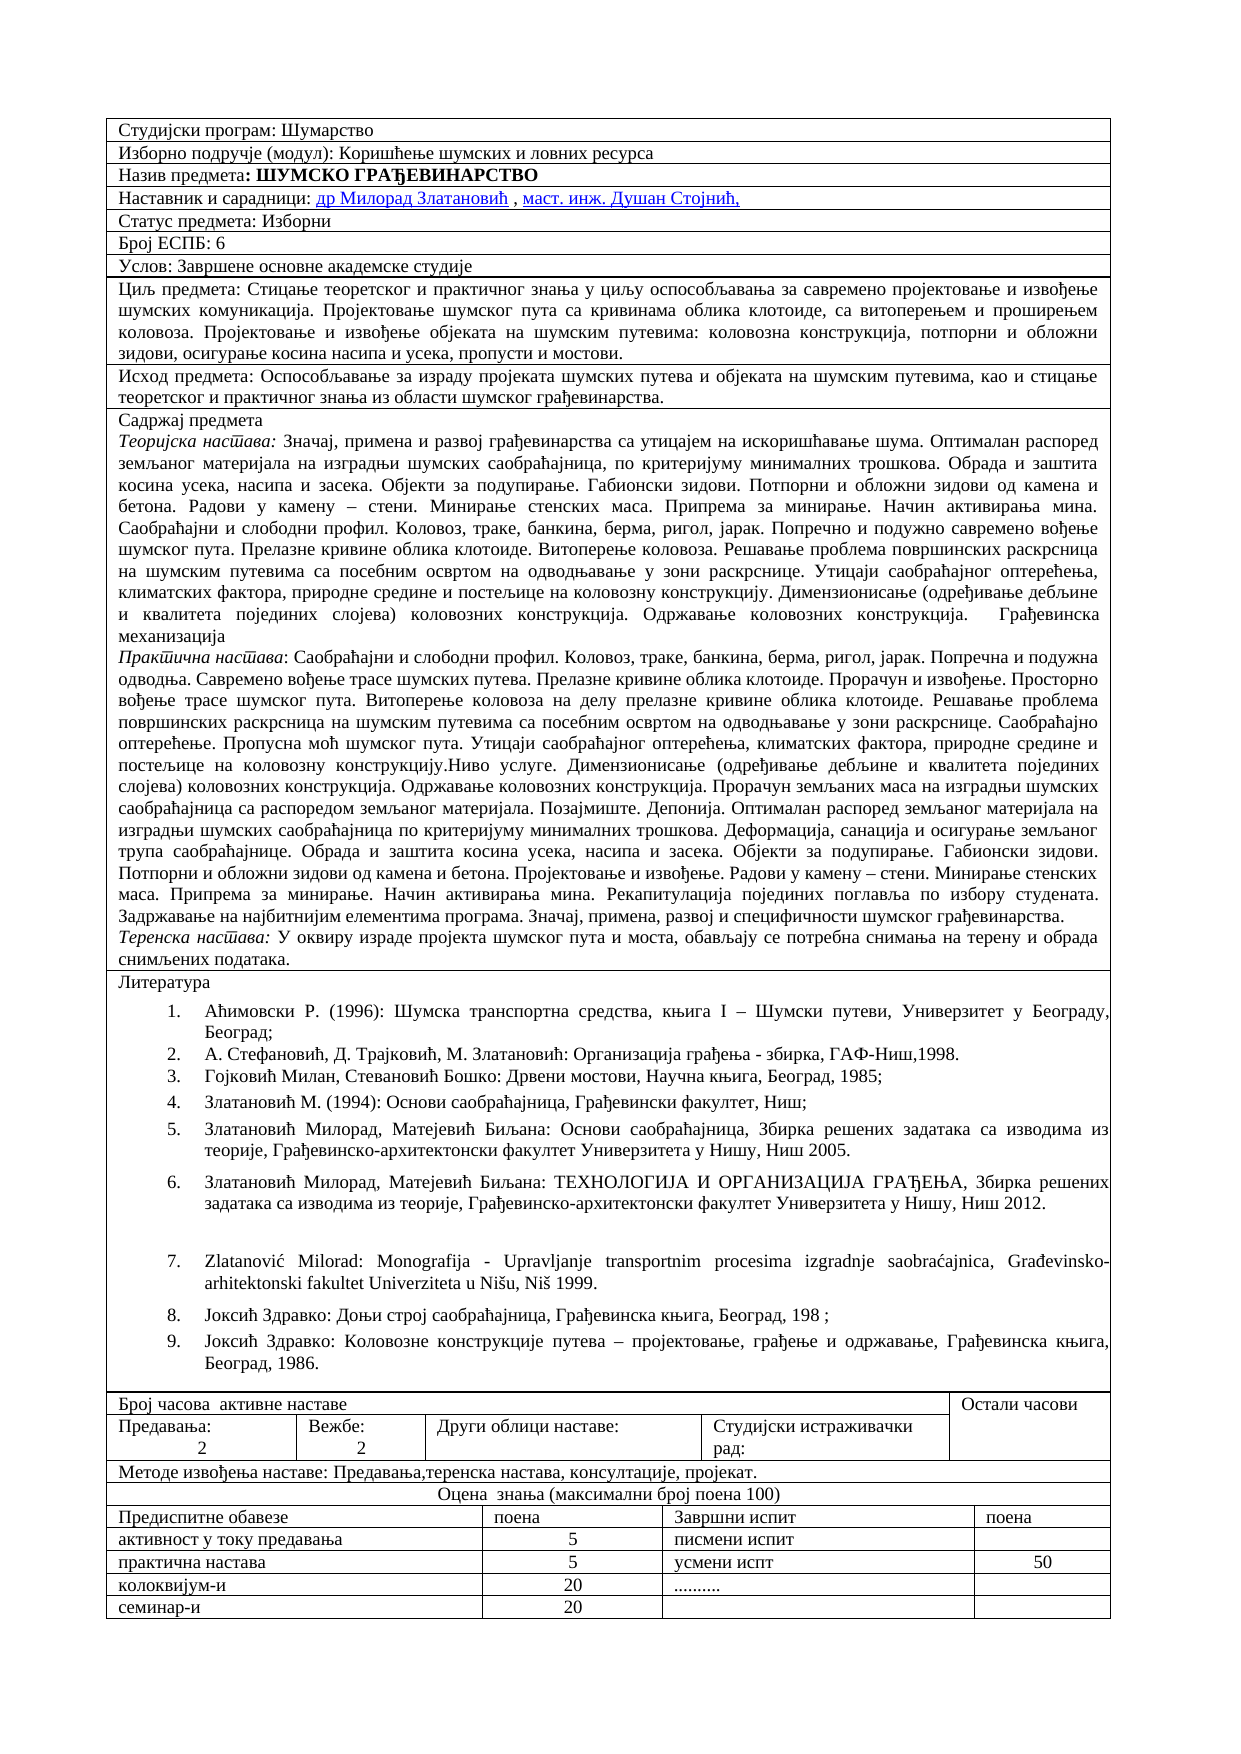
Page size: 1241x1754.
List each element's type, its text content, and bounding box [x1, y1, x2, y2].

table_cell практична настава [107, 1551, 482, 1572]
table_cell 5 [483, 1528, 662, 1550]
table_cell Вежбе: 2 [297, 1415, 425, 1459]
table_cell Услов: Завршене основне академске студије [107, 255, 1110, 276]
table_cell [663, 1596, 974, 1618]
table_cell колоквијум-и [107, 1574, 482, 1595]
table_cell Други облици наставе: [426, 1415, 701, 1459]
table_cell Садржај предмета Теоријска настава: Значај, примена и развој грађевинарства са утицајем на искоришћавање шума. Оптималан распоред земљаног материјала на изградњи шумских саобраћајница, по критеријуму минималних трошкова. Обрада и заштита косина усека, насипа и засека. Објекти за подупирање. Габионски зидови. Потпорни и обложни зидови од камена и бетона. Радови у камену – стени. Минирање стенских маса. Припрема за минирање. Начин активирања мина. Саобраћајни и слободни профил. Коловоз, траке, банкина, берма, ригол, јарак. Попречно и подужно савремено вођење шумског пута. Прелазне кривине облика клотоиде. Витоперење коловоза. Решавање проблема површинских раскрсница на шумским путевима са посебним освртом на одводњавање у зони раскрснице. Утицаји саобраћајног оптерећења, климатских фактора, природне средине и постељице на коловозну конструкцију. Димензионисање (одређивање дебљине и квалитета појединих слојева) коловозних конструкција. Одржавање коловозних конструкција. Грађевинска механизација Практична настава: Саобраћајни и слободни профил. Коловоз, траке, банкина, берма, ригол, јарак. Попречна и подужна одводња. Савремено вођење трасе шумских путева. Прелазне кривине облика клотоиде. Прорачун и извођење. Просторно вођење трасе шумског пута. Витоперење коловоза на делу прелазне кривине облика клотоиде. Решавање проблема површинских раскрсница на шумским путевима са посебним освртом на одводњавање у зони раскрснице. Саобраћајно оптерећење. Пропусна моћ шумског пута. Утицаји саобраћајног оптерећења, климатских фактора, природне средине и постељице на коловозну конструкцију.Ниво услуге. Димензионисање (одређивање дебљине и квалитета појединих слојева) коловозних конструкција. Одржавање коловозних конструкција. Прорачун земљаних маса на изградњи шумских саобраћајница са распоредом земљаног материјала. Позајмиште. Депонија. Оптималан распоред земљаног материјала на изградњи шумских саобраћајница по критеријуму минималних трошкова. Деформација, санација и осигурање земљаног трупа саобраћајнице. Обрада и заштита косина усека, насипа и засека. Објекти за подупирање. Габионски зидови. Потпорни и обложни зидови од камена и бетона. Пројектовање и извођење. Радови у камену – стени. Минирање стенских маса. Припрема за минирање. Начин активирања мина. Рекапитулација појединих поглавља по избору студената. Задржавање на најбитнијим елементима програма. Значај, примена, развој и специфичности шумског грађевинарства. Теренска настава: У оквиру израде пројекта шумског пута и моста, обављају се потребна снимања на терену и обрада снимљених података. [107, 409, 1110, 969]
table_cell писмени испит [663, 1528, 974, 1550]
table_cell 20 [483, 1574, 662, 1595]
table_cell Број ЕСПБ: 6 [107, 232, 1110, 254]
table_cell поена [975, 1506, 1110, 1527]
table_cell поена [483, 1506, 662, 1527]
table_cell усмени испт [663, 1551, 974, 1572]
table_cell Студијски истраживачки рад: [702, 1415, 949, 1459]
table_cell Завршни испит [663, 1506, 974, 1527]
table_cell Наставник и сарадници: др Милорад Златановић , маст. инж. Душан Стојнић, [107, 187, 1110, 208]
table_cell .......... [663, 1574, 974, 1595]
table_cell Циљ предмета: Стицање теоретског и практичног знања у циљу оспособљавања за савремено пројектовање и извођење шумских комуникација. Пројектовање шумског пута са кривинама облика клотоиде, са витоперењем и проширењем коловоза. Пројектовање и извођење објеката на шумским путевима: коловозна конструкција, потпорни и обложни зидови, осигурање косина насипа и усека, пропусти и мостови. [107, 278, 1110, 364]
table_cell 50 [975, 1551, 1110, 1572]
table_cell Број часова активне наставе [107, 1393, 949, 1414]
table_cell Изборно подручје (модул): Коришћење шумских и ловних ресурса [107, 142, 1110, 163]
table_cell Исход предмета: Оспособљавање за израду пројеката шумских путева и објеката на шумским путевима, као и стицање теоретског и практичног знања из области шумског грађевинарства. [107, 365, 1110, 408]
table_cell семинар-и [107, 1596, 482, 1618]
table_cell Оцена знања (максимални број поена 100) [107, 1483, 1110, 1505]
table_cell Предавања: 2 [107, 1415, 296, 1459]
table_cell активност у току предавања [107, 1528, 482, 1550]
table_cell Литература [107, 971, 1110, 1391]
table_cell Методе извођења наставе: Предавања,теренска настава, консултације, пројекат. [107, 1461, 1110, 1482]
table_header Студијски програм: Шумарство [107, 119, 1110, 141]
table_cell Назив предмета: ШУМСКО ГРАЂЕВИНАРСТВО [107, 164, 1110, 186]
table_cell Остали часови [950, 1393, 1110, 1459]
table_cell Предиспитне обавезе [107, 1506, 482, 1527]
table_cell [975, 1574, 1110, 1595]
table_cell 20 [483, 1596, 662, 1618]
table_cell [975, 1528, 1110, 1550]
table_cell 5 [483, 1551, 662, 1572]
table_cell [975, 1596, 1110, 1618]
table_cell Статус предмета: Изборни [107, 210, 1110, 231]
